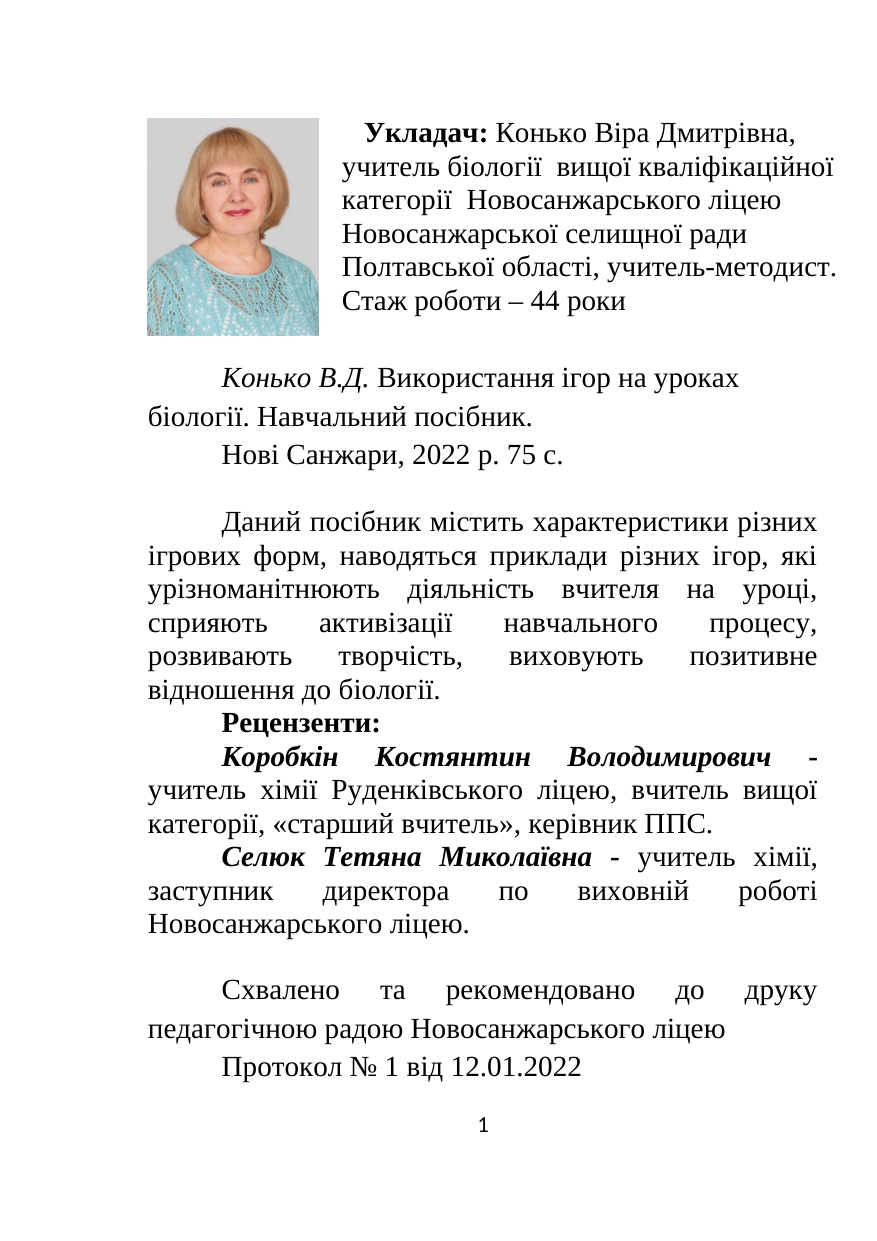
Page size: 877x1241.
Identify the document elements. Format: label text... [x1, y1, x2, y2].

text Нові Санжари, 2022 р. 75 с. [148, 437, 818, 471]
text Селюк Тетяна Миколаївна - учитель хімії, заступник директора по виховній роботі Новосанжарського ліцею. [148, 839, 818, 940]
text Схвалено та рекомендовано до друку педагогічною радою Новосанжарського ліцею [148, 972, 818, 1044]
text Коробкін Костянтин Володимирович - учитель хімії Руденківського ліцею, вчитель вищої категорії, «старший вчитель», керівник ППС. [148, 739, 818, 839]
text Даний посібник містить характеристики рiзних ігрових форм, наводяться приклади різних ігор, якi урізноманітнюють діяльність вчителя на уроці, сприяють активізації навчального процесу, розвивають творчiсть, виховують позитивне відношення до біології. [148, 504, 818, 705]
text Рецензенти: [148, 705, 818, 739]
text Протокол № 1 від 12.01.2022 [148, 1049, 818, 1083]
text Конько В.Д. Використання ігор на уроках біології. Навчальний посібник. [148, 360, 818, 432]
picture [147, 118, 319, 336]
